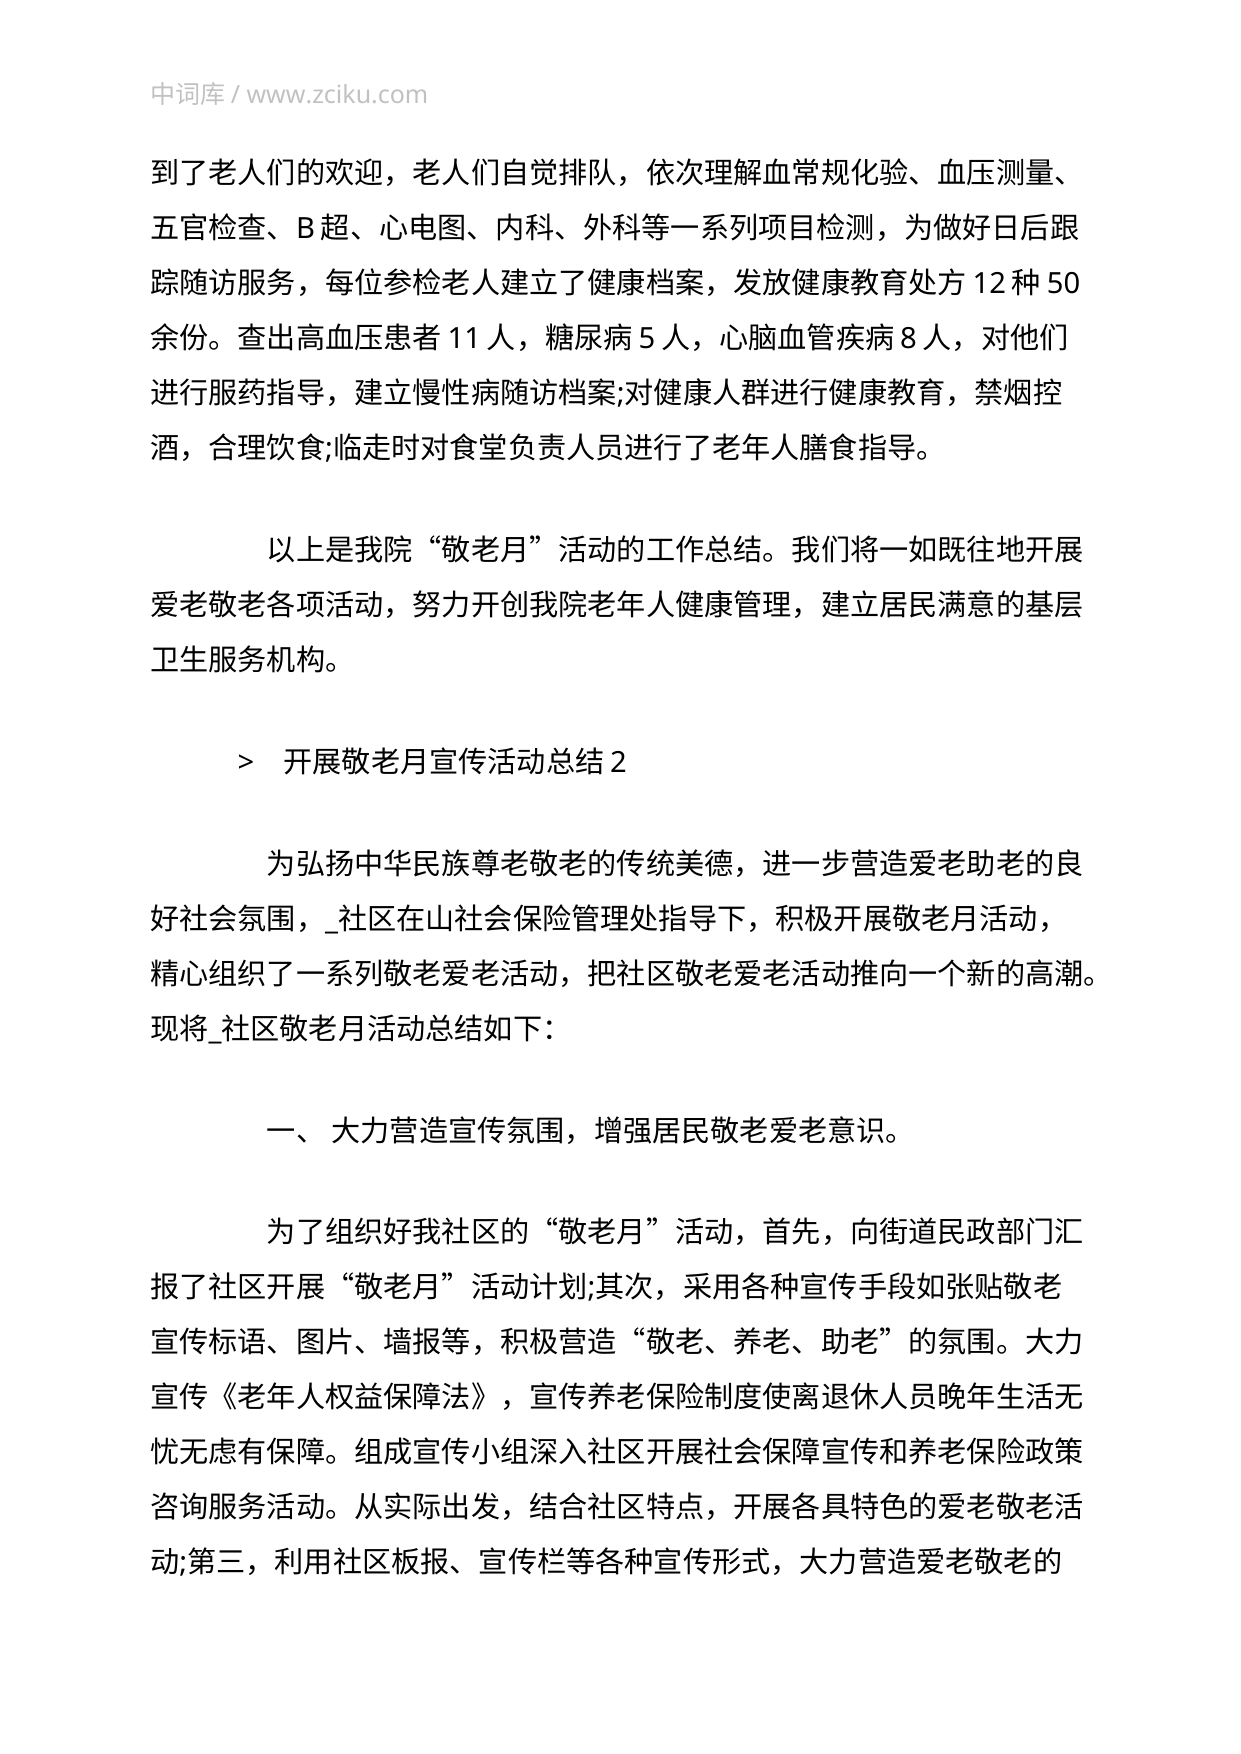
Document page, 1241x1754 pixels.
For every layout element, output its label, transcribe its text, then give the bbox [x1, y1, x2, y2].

text > 开展敬老月宣传活动总结2 [150, 738, 1090, 781]
text 为弘扬中华民族尊老敬老的传统美德，进一步营造爱老助老的良好社会氛围，_社区在山社会保险管理处指导下，积极开展敬老月活动，精心组织了一系列敬老爱老活动，把社区敬老爱老活动推向一个新的高潮。现将_社区敬老月活动总结如下： [150, 840, 1090, 1048]
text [150, 150, 1090, 467]
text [150, 1209, 1090, 1581]
text 一、 大力营造宣传氛围，增强居民敬老爱老意识。 [150, 1107, 1090, 1149]
text 以上是我院“敬老月”活动的工作总结。我们将一如既往地开展爱老敬老各项活动，努力开创我院老年人健康管理，建立居民满意的基层卫生服务机构。 [150, 527, 1090, 679]
